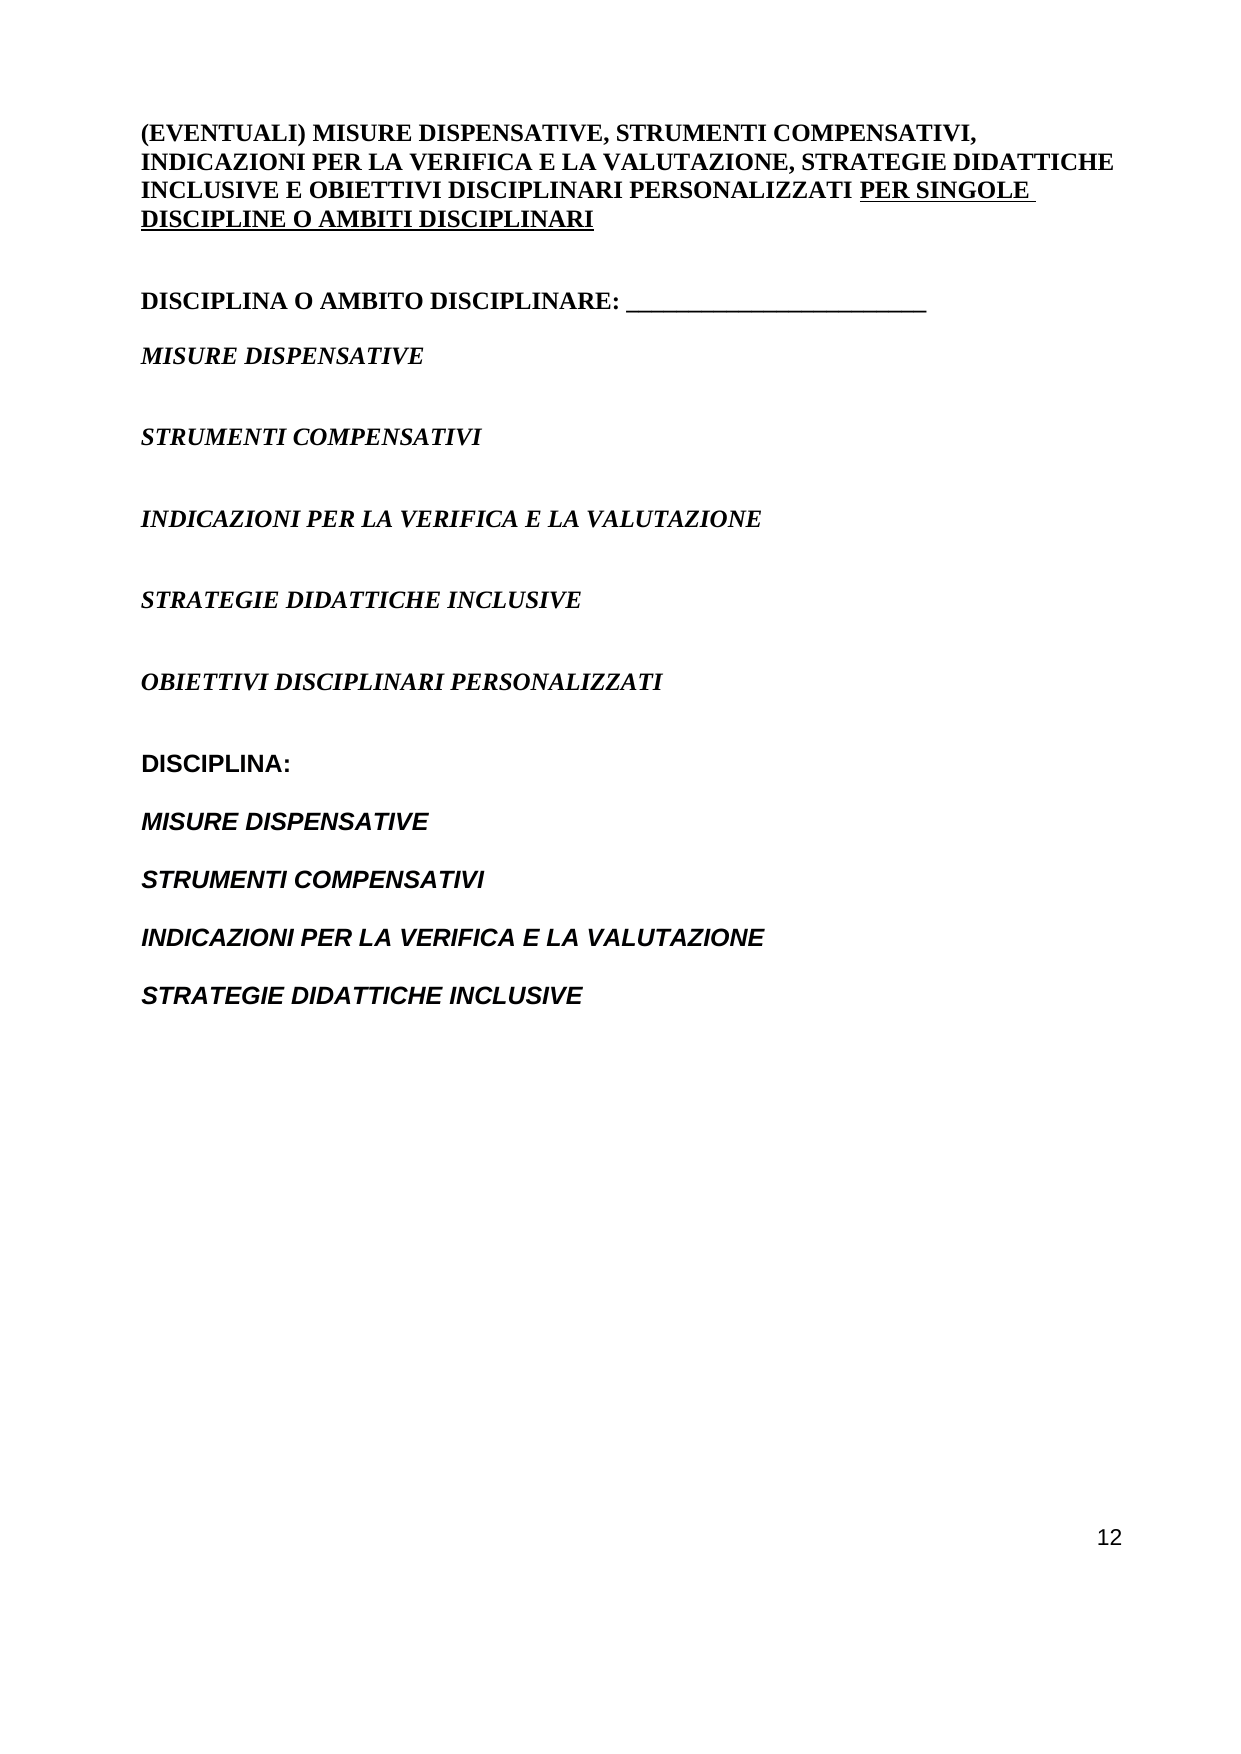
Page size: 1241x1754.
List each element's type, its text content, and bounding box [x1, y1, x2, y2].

text MISURE DISPENSATIVE [141, 807, 1122, 836]
text STRUMENTI COMPENSATIVI [141, 422, 1122, 451]
text INDICAZIONI PER LA VERIFICA E LA VALUTAZIONE [141, 504, 1122, 533]
text STRATEGIE DIDATTICHE INCLUSIVE [141, 981, 1122, 1010]
text STRUMENTI COMPENSATIVI [141, 865, 1122, 894]
text OBIETTIVI DISCIPLINARI PERSONALIZZATI [141, 667, 1122, 696]
text INDICAZIONI PER LA VERIFICA E LA VALUTAZIONE [141, 923, 1122, 952]
text (EVENTUALI) MISURE DISPENSATIVE, STRUMENTI COMPENSATIVI, INDICAZIONI PER LA VERIFICA E LA VALUTAZIONE, STRATEGIE DIDATTICHE INCLUSIVE E OBIETTIVI DISCIPLINARI PERSONALIZZATI PER SINGOLE DISCIPLINE O AMBITI DISCIPLINARI [141, 118, 1122, 233]
text MISURE DISPENSATIVE [141, 341, 1122, 370]
text STRATEGIE DIDATTICHE INCLUSIVE [141, 585, 1122, 614]
text DISCIPLINA: [141, 749, 1122, 778]
text DISCIPLINA O AMBITO DISCIPLINARE: ________________________ [141, 286, 1122, 314]
